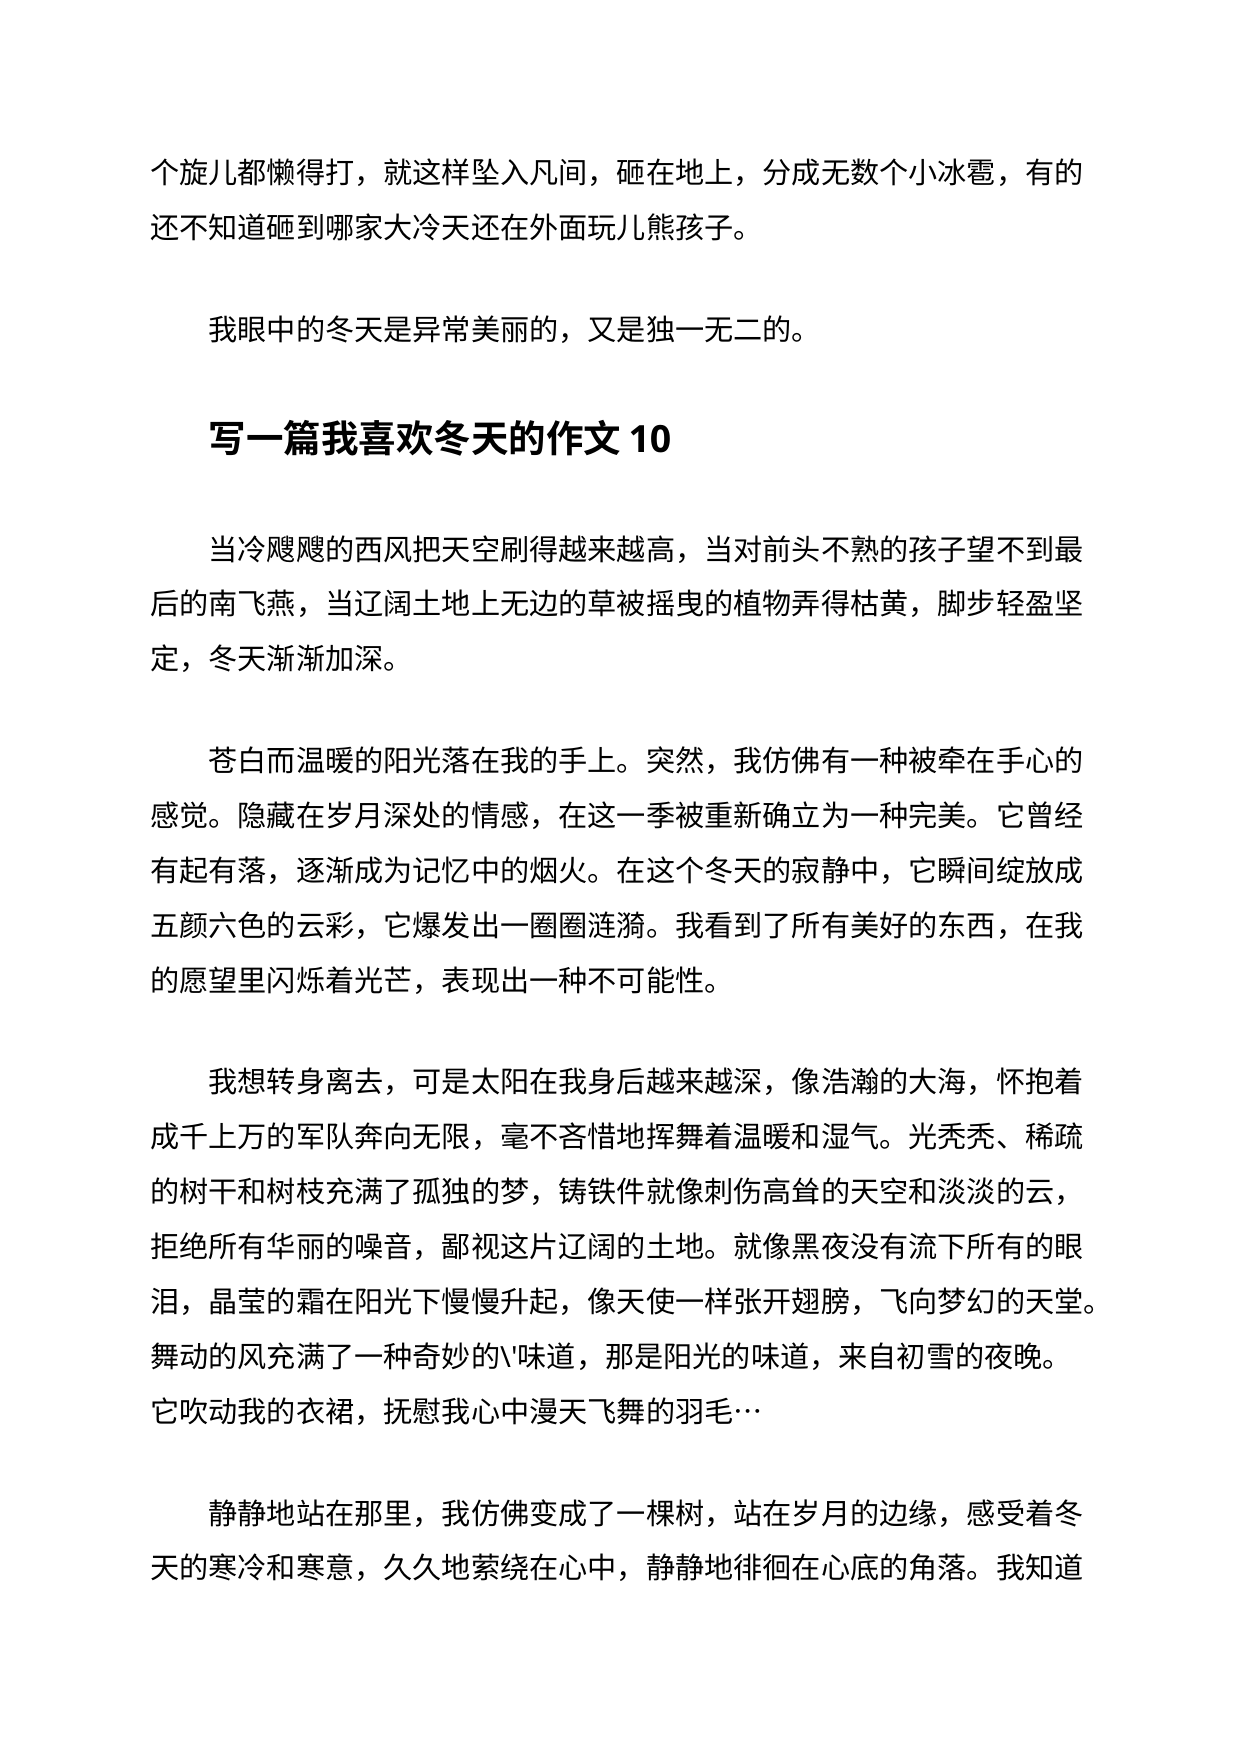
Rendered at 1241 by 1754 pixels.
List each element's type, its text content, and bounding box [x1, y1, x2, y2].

text 我想转身离去，可是太阳在我身后越来越深，像浩瀚的大海，怀抱着成千上万的军队奔向无限，毫不吝惜地挥舞着温暖和湿气。光秃秃、稀疏的树干和树枝充满了孤独的梦，铸铁件就像刺伤高耸的天空和淡淡的云，拒绝所有华丽的噪音，鄙视这片辽阔的土地。就像黑夜没有流下所有的眼泪，晶莹的霜在阳光下慢慢升起，像天使一样张开翅膀，飞向梦幻的天堂。舞动的风充满了一种奇妙的\'味道，那是阳光的味道，来自初雪的夜晚。它吹动我的衣裙，抚慰我心中漫天飞舞的羽毛… [150, 1059, 1090, 1431]
text 写一篇我喜欢冬天的作文10 [150, 408, 1090, 463]
text 当冷飕飕的西风把天空刷得越来越高，当对前头不熟的孩子望不到最后的南飞燕，当辽阔土地上无边的草被摇曳的植物弄得枯黄，脚步轻盈坚定，冬天渐渐加深。 [150, 526, 1090, 678]
text 苍白而温暖的阳光落在我的手上。突然，我仿佛有一种被牵在手心的感觉。隐藏在岁月深处的情感，在这一季被重新确立为一种完美。它曾经有起有落，逐渐成为记忆中的烟火。在这个冬天的寂静中，它瞬间绽放成五颜六色的云彩，它爆发出一圈圈涟漪。我看到了所有美好的东西，在我的愿望里闪烁着光芒，表现出一种不可能性。 [150, 738, 1090, 999]
text 我眼中的冬天是异常美丽的，又是独一无二的。 [150, 307, 1090, 349]
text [150, 150, 1090, 247]
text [150, 1490, 1090, 1587]
